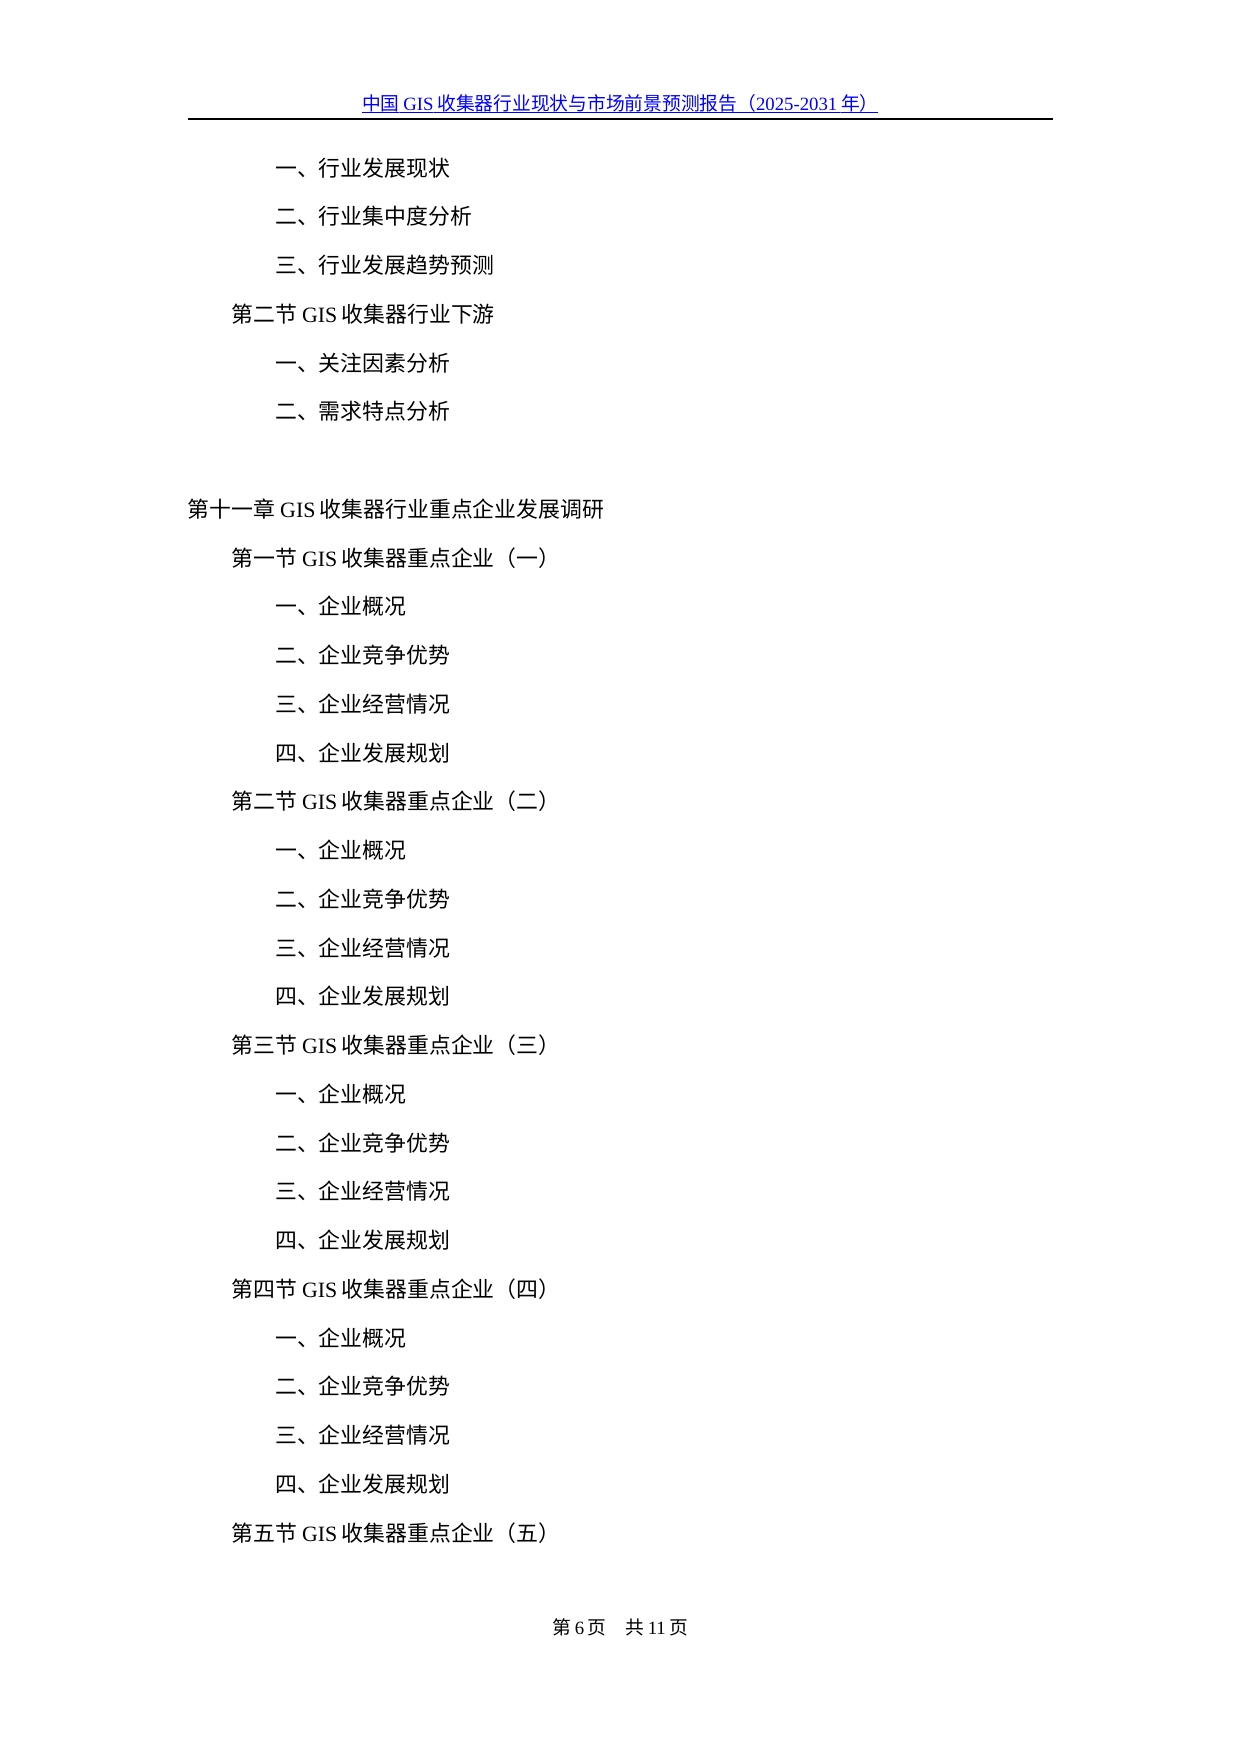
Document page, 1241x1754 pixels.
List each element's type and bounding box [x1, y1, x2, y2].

text [187, 150, 1053, 1548]
